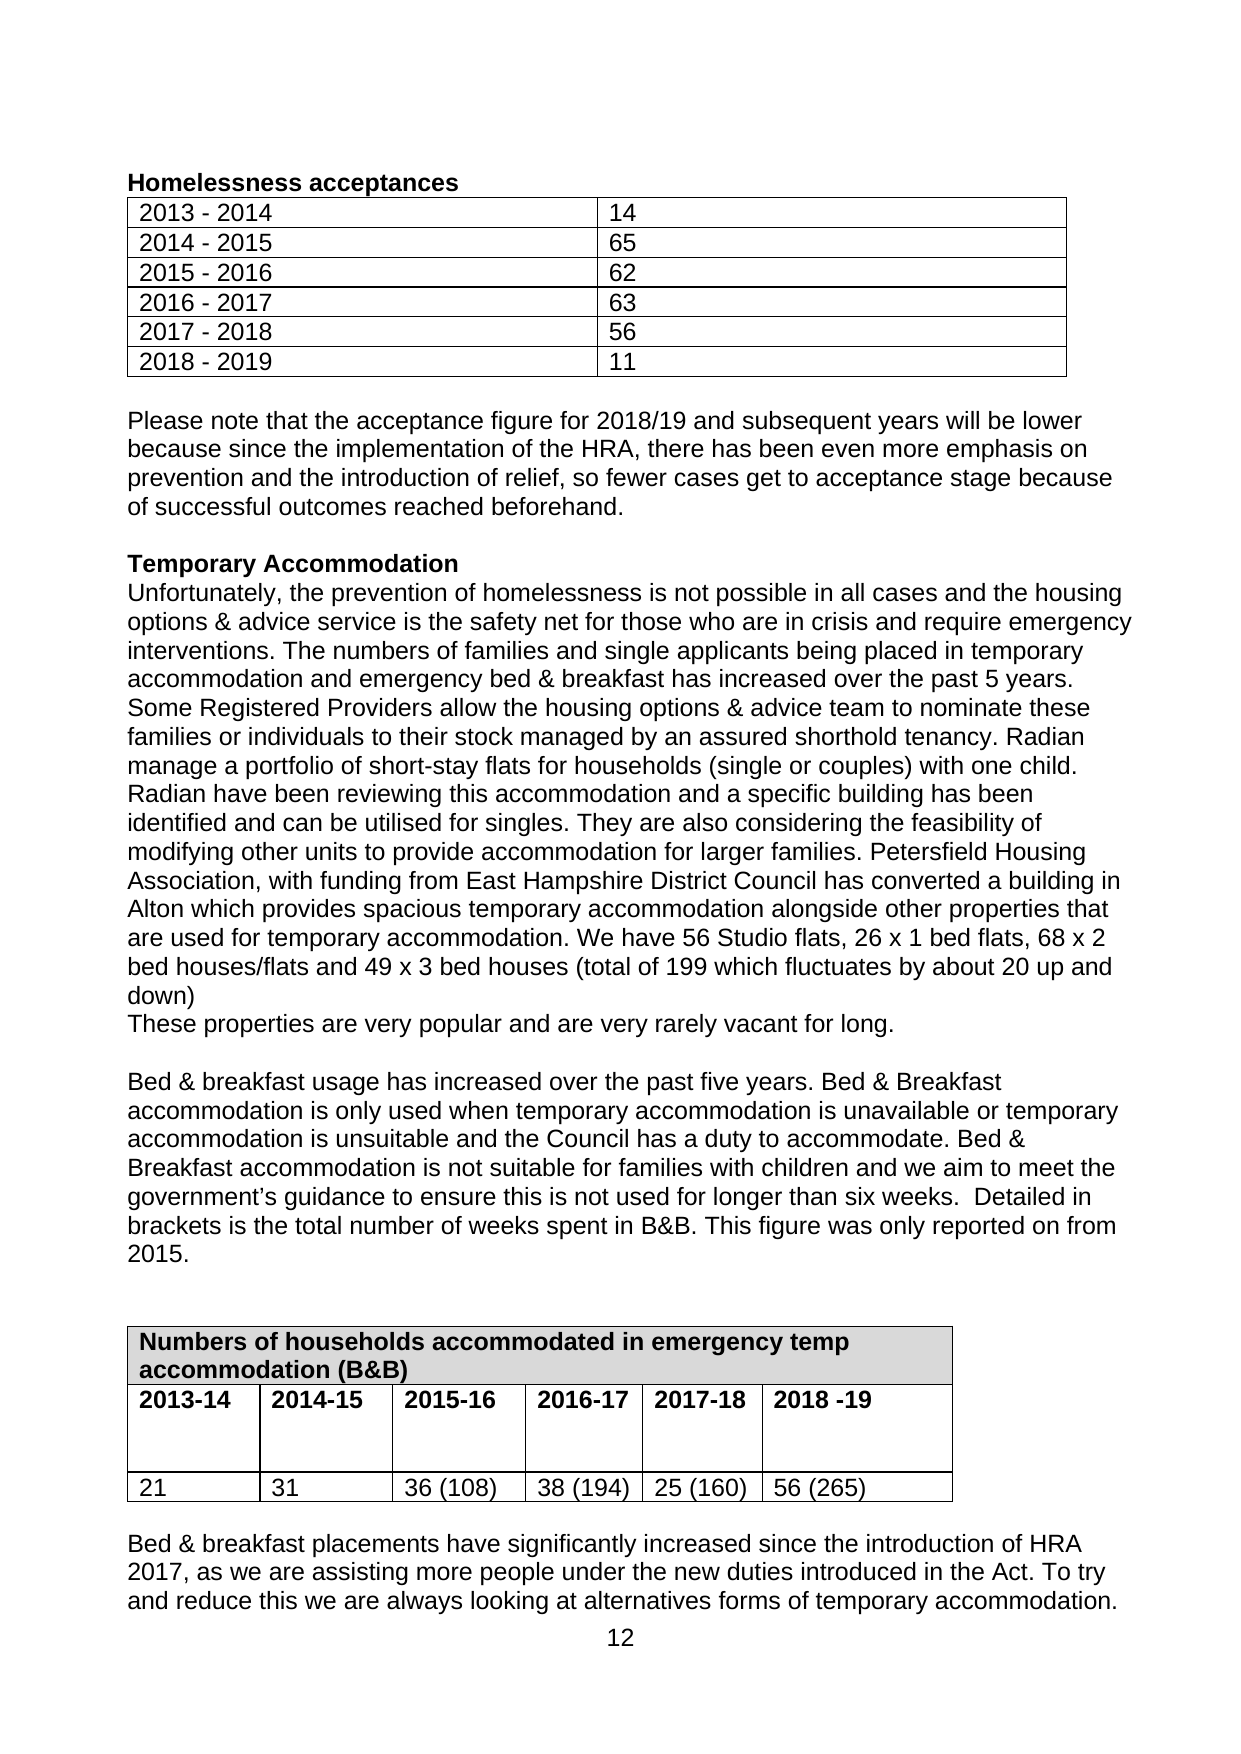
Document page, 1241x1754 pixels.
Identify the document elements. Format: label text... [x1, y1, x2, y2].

table_cell 36 (108) [393, 1473, 525, 1501]
table_header 2013 - 2014 [128, 198, 597, 227]
table_cell 38 (194) [526, 1473, 642, 1501]
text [127, 1529, 1134, 1615]
table_cell 2014-15 [261, 1385, 392, 1471]
table_cell 2015 - 2016 [128, 258, 597, 286]
table_cell 2014 - 2015 [128, 228, 597, 257]
table_cell 2016-17 [526, 1385, 642, 1471]
table_header 14 [598, 198, 1066, 227]
table_cell 56 [598, 317, 1066, 346]
table_cell 25 (160) [643, 1473, 762, 1501]
table_cell 56 (265) [763, 1473, 952, 1501]
text Bed & breakfast usage has increased over the past five years. Bed & Breakfast accommodation is only used when temporary accommodation is unavailable or temporary accommodation is unsuitable and the Council has a duty to accommodate. Bed & Breakfast accommodation is not suitable for families with children and we aim to meet the government’s guidance to ensure this is not used for longer than six weeks. Detailed in brackets is the total number of weeks spent in B&B. This figure was only reported on from 2015. [127, 1067, 1134, 1268]
table_cell 2018 -19 [763, 1385, 952, 1471]
table_cell 11 [598, 347, 1066, 376]
table_cell 2018 - 2019 [128, 347, 597, 376]
table_cell 2013-14 [128, 1385, 259, 1471]
table_cell 31 [261, 1473, 392, 1501]
table_cell 21 [128, 1473, 259, 1501]
table_cell 2015-16 [393, 1385, 525, 1471]
table_header Numbers of households accommodated in emergency temp accommodation (B&B) [128, 1327, 952, 1384]
table_cell 2017 - 2018 [128, 317, 597, 346]
text Homelessness acceptances [127, 168, 1134, 197]
table_cell 65 [598, 228, 1066, 257]
text Temporary Accommodation [127, 549, 1134, 578]
text Please note that the acceptance figure for 2018/19 and subsequent years will be lower because since the implementation of the HRA, there has been even more emphasis on prevention and the introduction of relief, so fewer cases get to acceptance stage because of successful outcomes reached beforehand. [127, 406, 1134, 521]
text These properties are very popular and are very rarely vacant for long. [127, 1009, 1134, 1038]
table_cell 2017-18 [643, 1385, 762, 1471]
text Unfortunately, the prevention of homelessness is not possible in all cases and the housing options & advice service is the safety net for those who are in crisis and require emergency interventions. The numbers of families and single applicants being placed in temporary accommodation and emergency bed & breakfast has increased over the past 5 years. Some Registered Providers allow the housing options & advice team to nominate these families or individuals to their stock managed by an assured shorthold tenancy. Radian manage a portfolio of short-stay flats for households (single or couples) with one child. Radian have been reviewing this accommodation and a specific building has been identified and can be utilised for singles. They are also considering the feasibility of modifying other units to provide accommodation for larger families. Petersfield Housing Association, with funding from East Hampshire District Council has converted a building in Alton which provides spacious temporary accommodation alongside other properties that are used for temporary accommodation. We have 56 Studio flats, 26 x 1 bed flats, 68 x 2 bed houses/flats and 49 x 3 bed houses (total of 199 which fluctuates by about 20 up and down) [127, 578, 1134, 1009]
table_cell 2016 - 2017 [128, 288, 597, 316]
table_cell 62 [598, 258, 1066, 286]
table_cell 63 [598, 288, 1066, 316]
